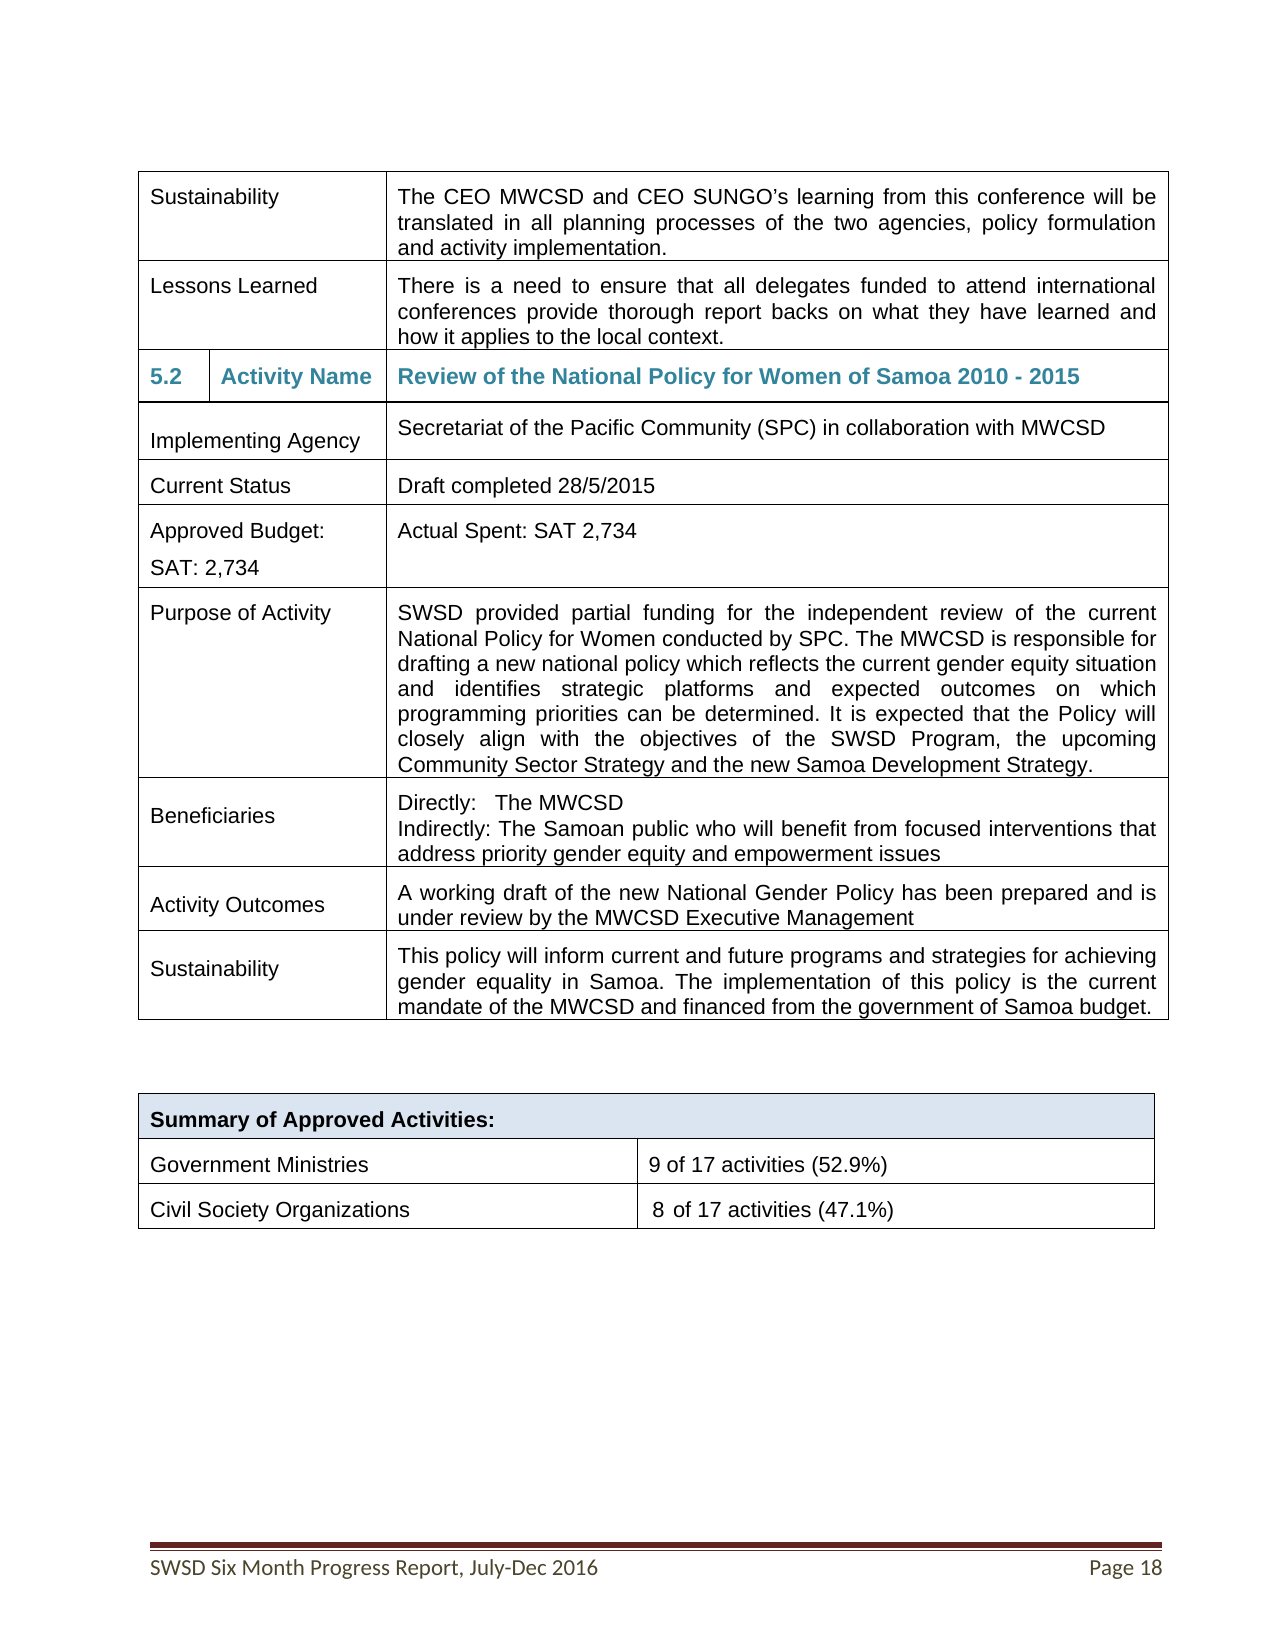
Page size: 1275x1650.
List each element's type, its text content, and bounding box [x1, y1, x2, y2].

table_cell There is a need to ensure that all delegates funded to attend international conferences provide thorough report backs on what they have learned and how it applies to the local context. [387, 261, 1168, 349]
table_cell Civil Society Organizations [139, 1184, 637, 1228]
table_cell Purpose of Activity [139, 588, 386, 777]
table_cell of 17 activities (47.1%) [638, 1184, 1154, 1228]
table_cell Activity Name [210, 350, 386, 401]
table_cell 5.2 [139, 350, 209, 401]
table_cell Sustainability [139, 172, 386, 260]
table_cell Sustainability [139, 931, 386, 1019]
table_cell Lessons Learned [139, 261, 386, 349]
table_cell Actual Spent: SAT 2,734 [387, 505, 1168, 587]
table_cell Beneficiaries [139, 778, 386, 866]
table_cell Directly: The MWCSD Indirectly: The Samoan public who will benefit from focused interventions that address priority gender equity and empowerment issues [387, 778, 1168, 866]
table_cell Government Ministries [139, 1139, 637, 1183]
table_cell Current Status [139, 460, 386, 504]
table_cell Review of the National Policy for Women of Samoa 2010 - 2015 [387, 350, 1168, 401]
table_cell This policy will inform current and future programs and strategies for achieving gender equality in Samoa. The implementation of this policy is the current mandate of the MWCSD and financed from the government of Samoa budget. [387, 931, 1168, 1019]
table_cell 9 of 17 activities (52.9%) [638, 1139, 1154, 1183]
table_header Summary of Approved Activities: [139, 1094, 1154, 1138]
table_cell Secretariat of the Pacific Community (SPC) in collaboration with MWCSD [387, 403, 1168, 459]
table_cell Approved Budget: SAT: 2,734 [139, 505, 386, 587]
table_cell Draft completed 28/5/2015 [387, 460, 1168, 504]
table_cell The CEO MWCSD and CEO SUNGO’s learning from this conference will be translated in all planning processes of the two agencies, policy formulation and activity implementation. [387, 172, 1168, 260]
table_cell Activity Outcomes [139, 867, 386, 930]
table_cell A working draft of the new National Gender Policy has been prepared and is under review by the MWCSD Executive Management [387, 867, 1168, 930]
table_cell Implementing Agency [139, 403, 386, 459]
table_cell SWSD provided partial funding for the independent review of the current National Policy for Women conducted by SPC. The MWCSD is responsible for drafting a new national policy which reflects the current gender equity situation and identifies strategic platforms and expected outcomes on which programming priorities can be determined. It is expected that the Policy will closely align with the objectives of the SWSD Program, the upcoming Community Sector Strategy and the new Samoa Development Strategy. [387, 588, 1168, 777]
